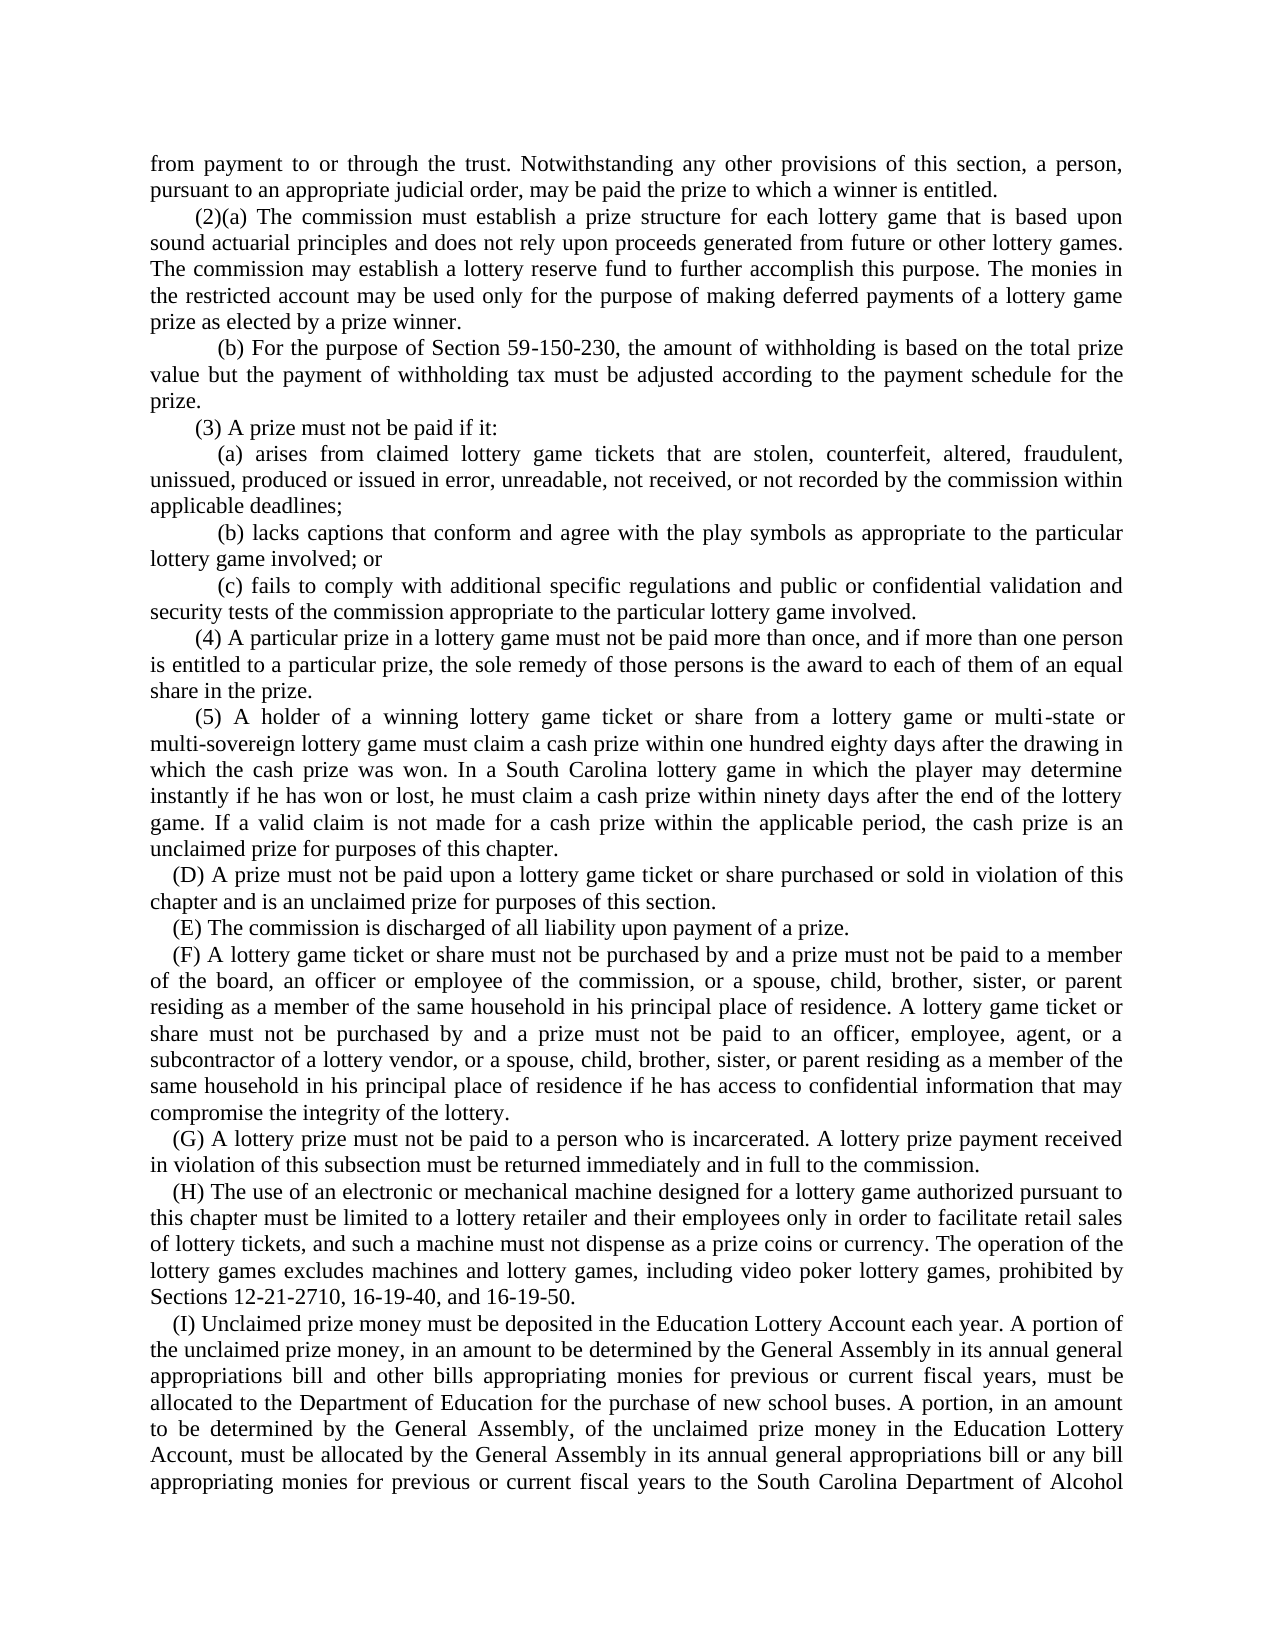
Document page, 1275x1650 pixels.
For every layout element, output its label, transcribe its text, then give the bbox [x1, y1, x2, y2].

text (E) The commission is discharged of all liability upon payment of a prize. [150, 914, 1125, 941]
text (a) arises from claimed lottery game tickets that are stolen, counterfeit, altered, fraudulent, unissued, produced or issued in error, unreadable, not received, or not recorded by the commission within applicable deadlines; [150, 440, 1125, 519]
text (D) A prize must not be paid upon a lottery game ticket or share purchased or sold in violation of this chapter and is an unclaimed prize for purposes of this section. [150, 862, 1125, 914]
text (F) A lottery game ticket or share must not be purchased by and a prize must not be paid to a member of the board, an officer or employee of the commission, or a spouse, child, brother, sister, or parent residing as a member of the same household in his principal place of residence. A lottery game ticket or share must not be purchased by and a prize must not be paid to an officer, employee, agent, or a subcontractor of a lottery vendor, or a spouse, child, brother, sister, or parent residing as a member of the same household in his principal place of residence if he has access to confidential information that may compromise the integrity of the lottery. [150, 941, 1125, 1125]
text (4) A particular prize in a lottery game must not be paid more than once, and if more than one person is entitled to a particular prize, the sole remedy of those persons is the award to each of them of an equal share in the prize. [150, 624, 1125, 703]
text (b) For the purpose of Section 59-150-230, the amount of withholding is based on the total prize value but the payment of withholding tax must be adjusted according to the payment schedule for the prize. [150, 334, 1125, 413]
text (G) A lottery prize must not be paid to a person who is incarcerated. A lottery prize payment received in violation of this subsection must be returned immediately and in full to the commission. [150, 1125, 1125, 1178]
text (b) lacks captions that conform and agree with the play symbols as appropriate to the particular lottery game involved; or [150, 519, 1125, 572]
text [150, 1309, 1125, 1494]
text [150, 150, 1125, 203]
text (2)(a) The commission must establish a prize structure for each lottery game that is based upon sound actuarial principles and does not rely upon proceeds generated from future or other lottery games. The commission may establish a lottery reserve fund to further accomplish this purpose. The monies in the restricted account may be used only for the purpose of making deferred payments of a lottery game prize as elected by a prize winner. [150, 203, 1125, 334]
text (c) fails to comply with additional specific regulations and public or confidential validation and security tests of the commission appropriate to the particular lottery game involved. [150, 572, 1125, 624]
text (5) A holder of a winning lottery game ticket or share from a lottery game or multi-state or multi-sovereign lottery game must claim a cash prize within one hundred eighty days after the drawing in which the cash prize was won. In a South Carolina lottery game in which the player may determine instantly if he has won or lost, he must claim a cash prize within ninety days after the end of the lottery game. If a valid claim is not made for a cash prize within the applicable period, the cash prize is an unclaimed prize for purposes of this chapter. [150, 703, 1125, 862]
text (3) A prize must not be paid if it: [150, 413, 1125, 440]
text (H) The use of an electronic or mechanical machine designed for a lottery game authorized pursuant to this chapter must be limited to a lottery retailer and their employees only in order to facilitate retail sales of lottery tickets, and such a machine must not dispense as a prize coins or currency. The operation of the lottery games excludes machines and lottery games, including video poker lottery games, prohibited by Sections 12-21-2710, 16-19-40, and 16-19-50. [150, 1178, 1125, 1309]
